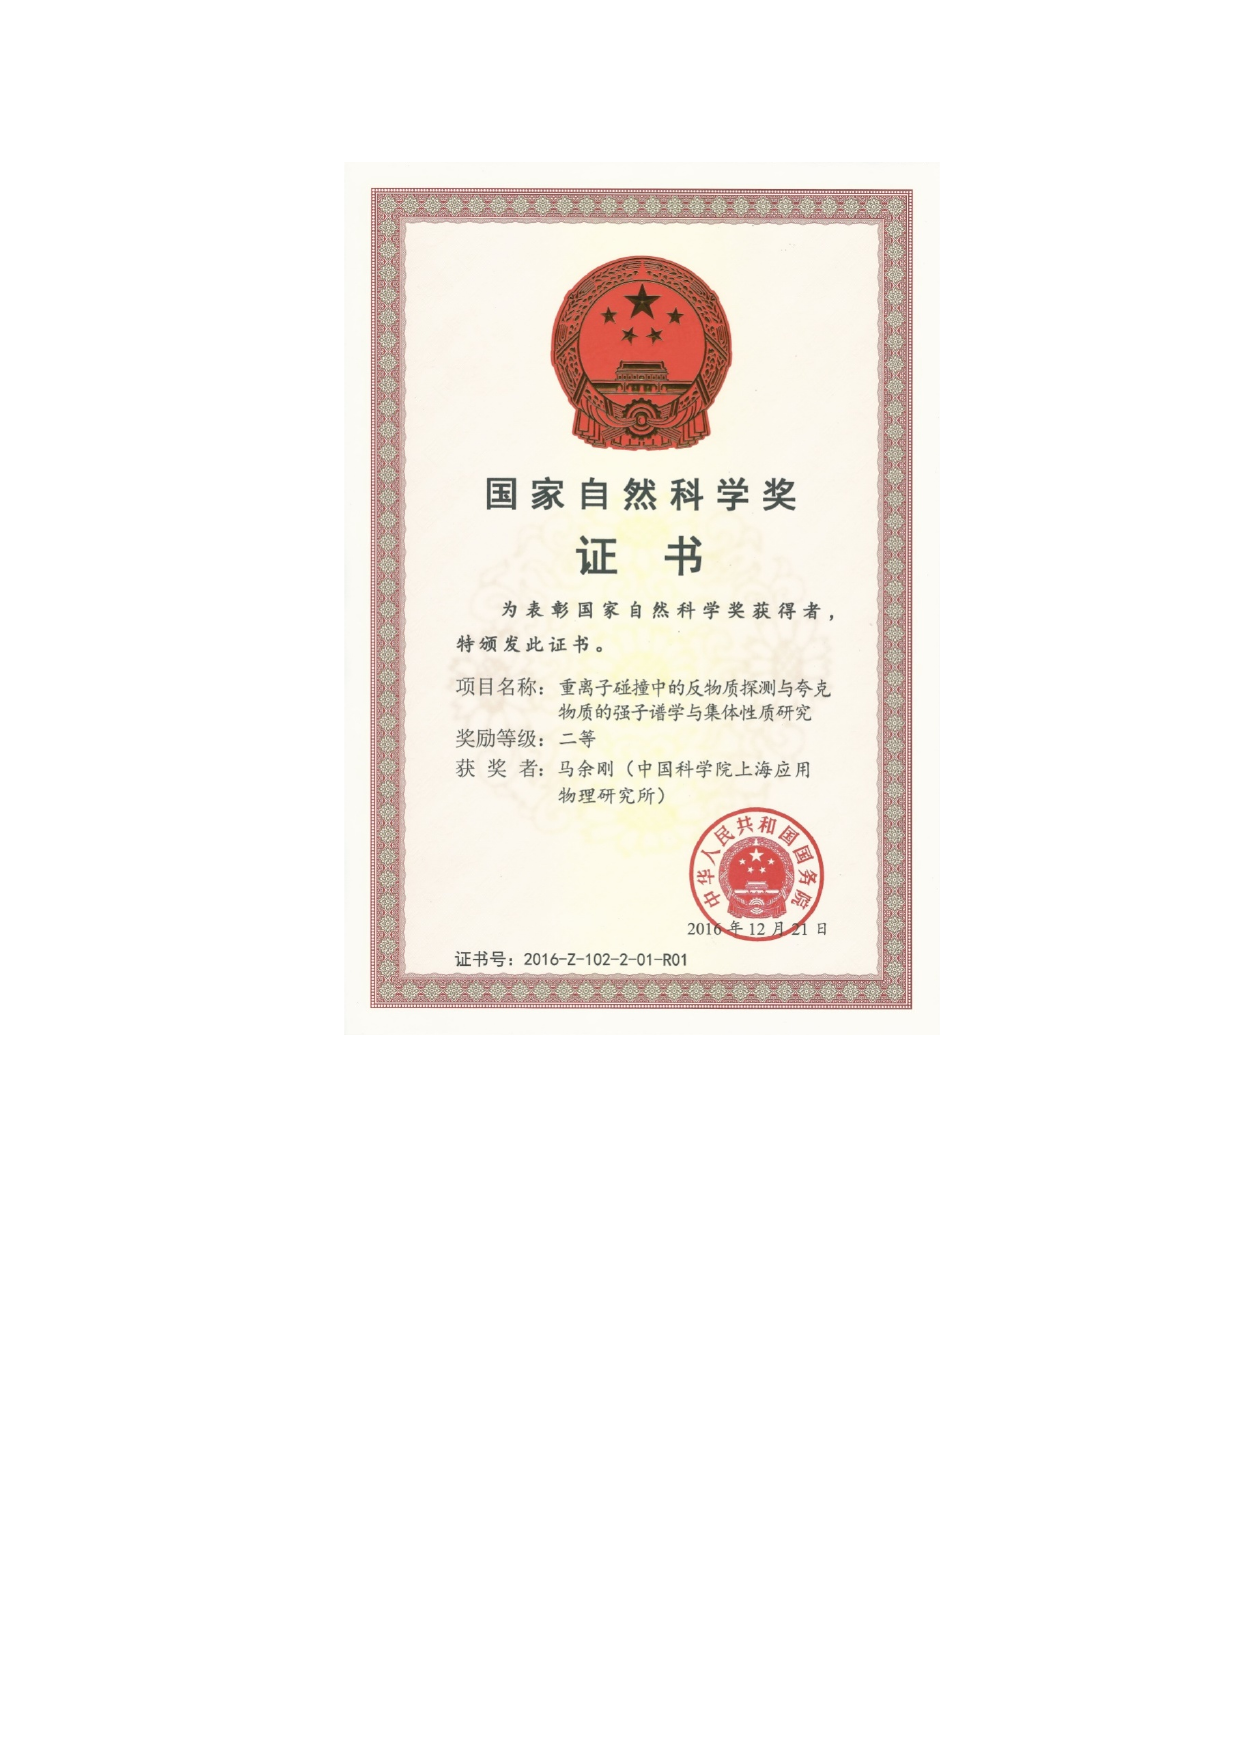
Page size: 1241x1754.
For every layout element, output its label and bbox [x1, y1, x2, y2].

picture [344, 162, 940, 1035]
